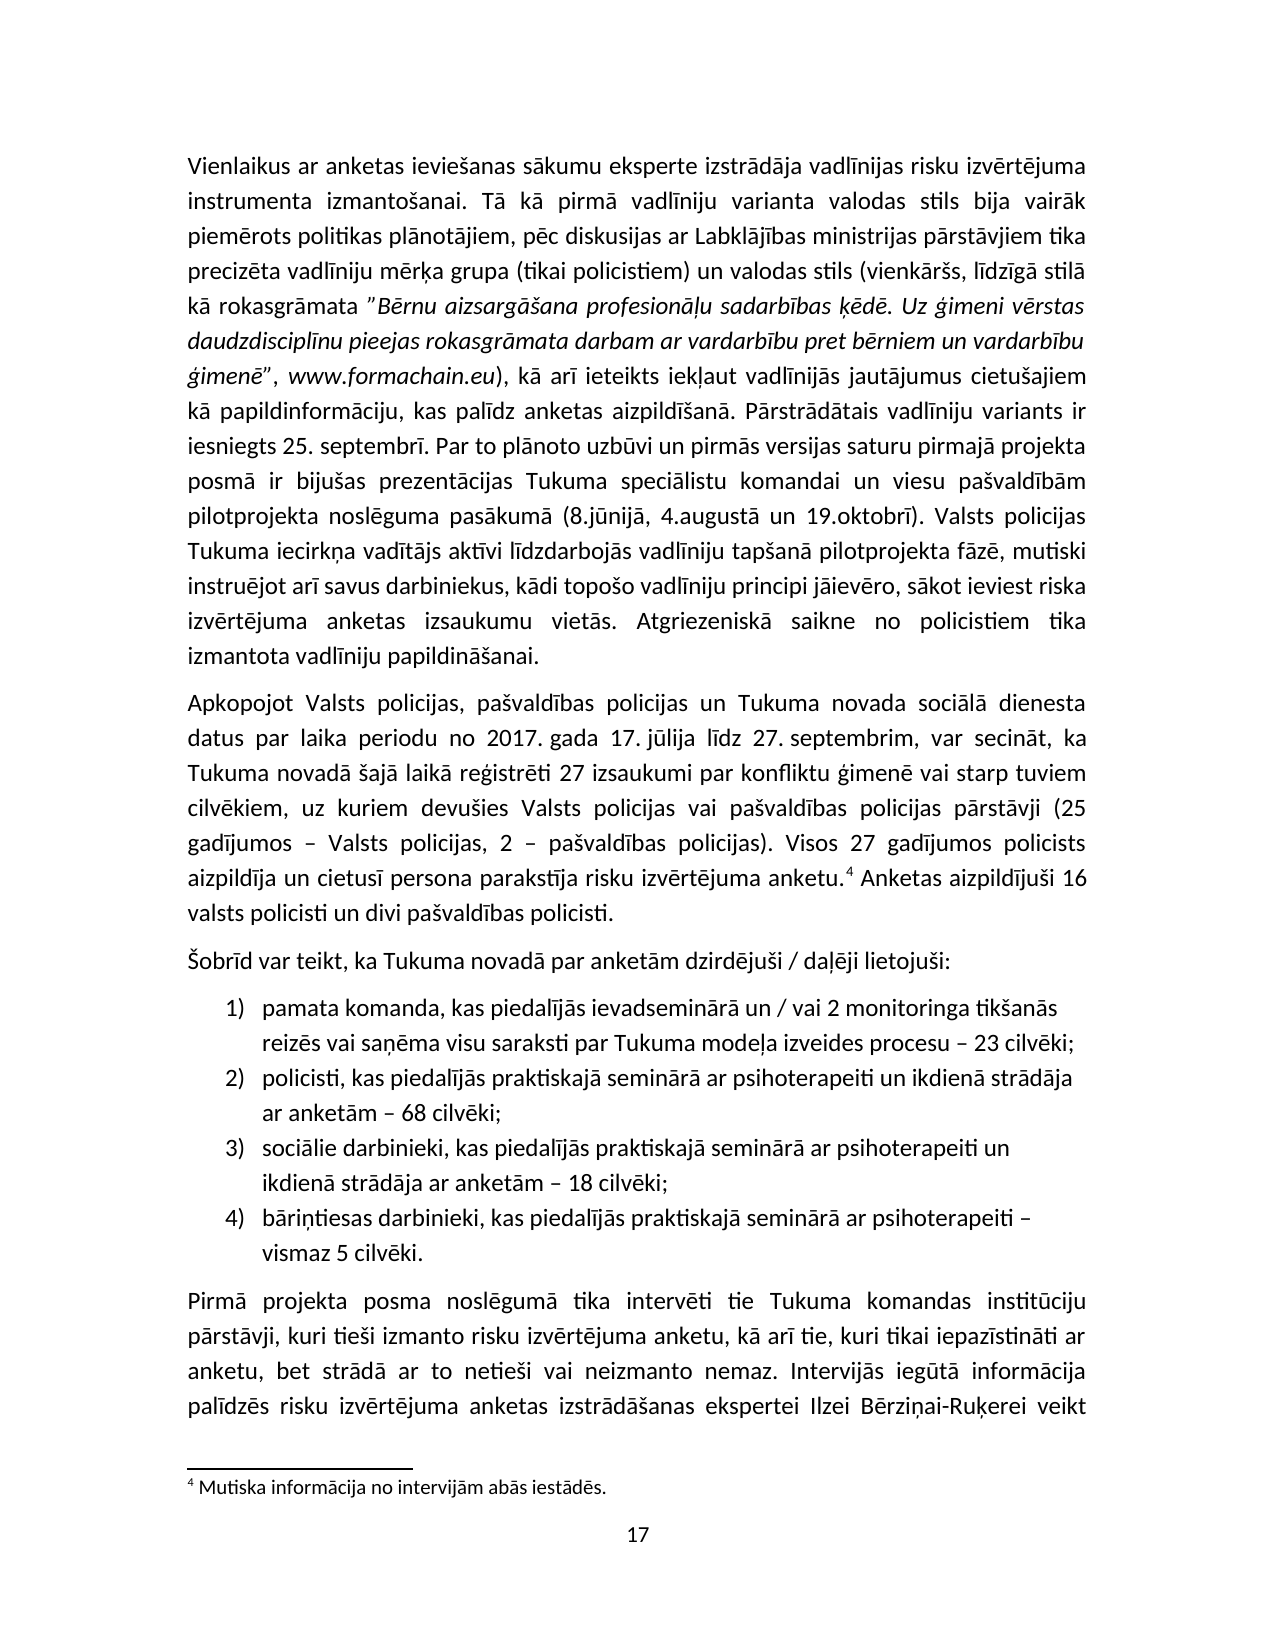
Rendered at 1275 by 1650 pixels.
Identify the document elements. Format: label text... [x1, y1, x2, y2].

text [187, 1285, 1087, 1421]
list policisti, kas piedalījās praktiskajā seminārā ar psihoterapeiti un ikdienā strādāja ar anketām – 68 cilvēki; [225, 1062, 1087, 1128]
text Vienlaikus ar anketas ieviešanas sākumu eksperte izstrādāja vadlīnijas risku izvērtējuma instrumenta izmantošanai. Tā kā pirmā vadlīniju varianta valodas stils bija vairāk piemērots politikas plānotājiem, pēc diskusijas ar Labklājības ministrijas pārstāvjiem tika precizēta vadlīniju mērķa grupa (tikai policistiem) un valodas stils (vienkāršs, līdzīgā stilā kā rokasgrāmata ”Bērnu aizsargāšana profesionāļu sadarbības ķēdē. Uz ģimeni vērstas daudzdisciplīnu pieejas rokasgrāmata darbam ar vardarbību pret bērniem un vardarbību ģimenē”, www.formachain.eu), kā arī ieteikts iekļaut vadlīnijās jautājumus cietušajiem kā papildinformāciju, kas palīdz anketas aizpildīšanā. Pārstrādātais vadlīniju variants ir iesniegts 25. septembrī. Par to plānoto uzbūvi un pirmās versijas saturu pirmajā projekta posmā ir bijušas prezentācijas Tukuma speciālistu komandai un viesu pašvaldībām pilotprojekta noslēguma pasākumā (8.jūnijā, 4.augustā un 19.oktobrī). Valsts policijas Tukuma iecirkņa vadītājs aktīvi līdzdarbojās vadlīniju tapšanā pilotprojekta fāzē, mutiski instruējot arī savus darbiniekus, kādi topošo vadlīniju principi jāievēro, sākot ieviest riska izvērtējuma anketas izsaukumu vietās. Atgriezeniskā saikne no policistiem tika izmantota vadlīniju papildināšanai. [187, 150, 1087, 671]
list bāriņtiesas darbinieki, kas piedalījās praktiskajā seminārā ar psihoterapeiti – vismaz 5 cilvēki. [225, 1202, 1087, 1268]
text Apkopojot Valsts policijas, pašvaldības policijas un Tukuma novada sociālā dienesta datus par laika periodu no 2017. gada 17. jūlija līdz 27. septembrim, var secināt, ka Tukuma novadā šajā laikā reģistrēti 27 izsaukumi par konfliktu ģimenē vai starp tuviem cilvēkiem, uz kuriem devušies Valsts policijas vai pašvaldības policijas pārstāvji (25 gadījumos – Valsts policijas, 2 – pašvaldības policijas). Visos 27 gadījumos policists aizpildīja un cietusī persona parakstīja risku izvērtējuma anketu. Anketas aizpildījuši 16 valsts policisti un divi pašvaldības policisti. [187, 687, 1087, 928]
text Šobrīd var teikt, ka Tukuma novadā par anketām dzirdējuši / daļēji lietojuši: [187, 945, 1087, 976]
list sociālie darbinieki, kas piedalījās praktiskajā seminārā ar psihoterapeiti un ikdienā strādāja ar anketām – 18 cilvēki; [225, 1132, 1087, 1198]
list pamata komanda, kas piedalījās ievadseminārā un / vai 2 monitoringa tikšanās reizēs vai saņēma visu saraksti par Tukuma modeļa izveides procesu – 23 cilvēki; [225, 992, 1087, 1058]
